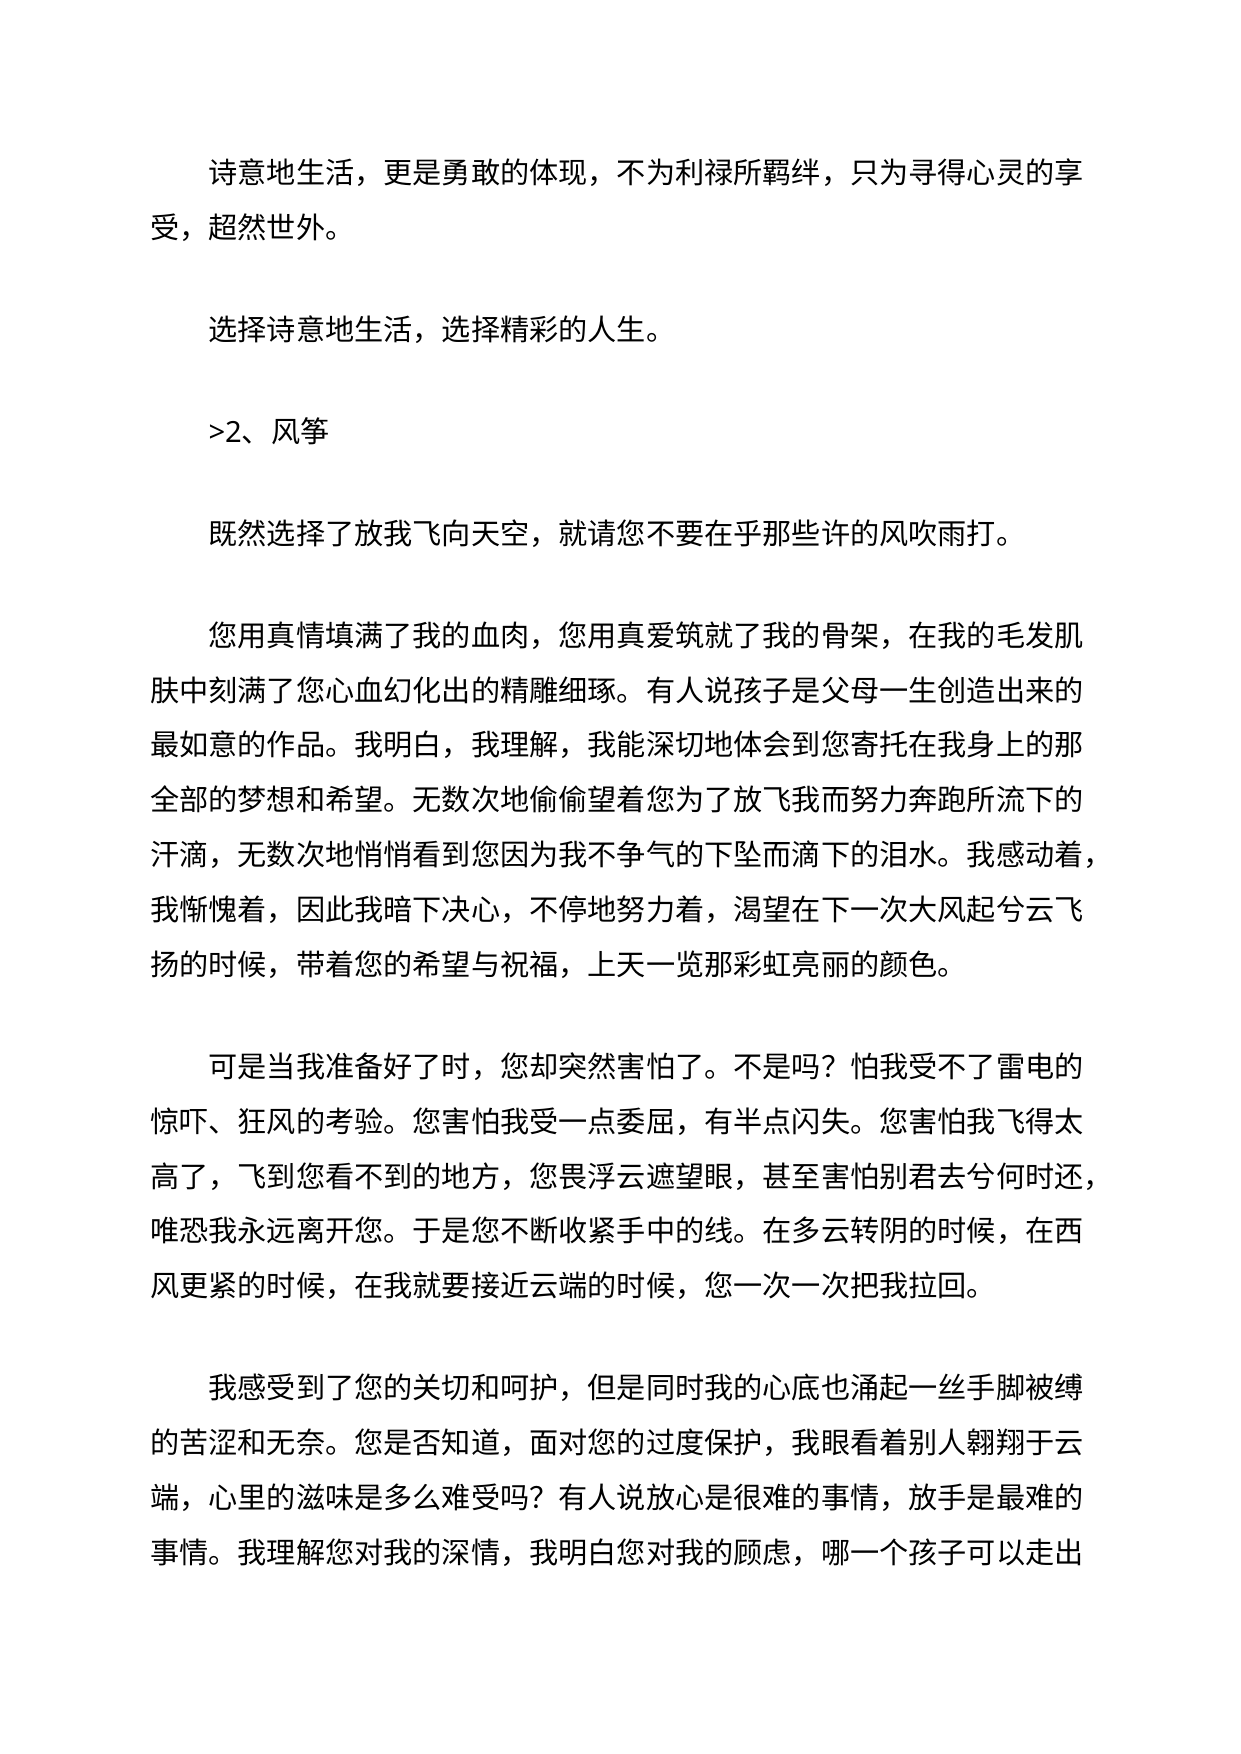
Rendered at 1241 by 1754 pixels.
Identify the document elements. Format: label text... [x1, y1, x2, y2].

text >2、风筝 [150, 408, 1090, 451]
text 您用真情填满了我的血肉，您用真爱筑就了我的骨架，在我的毛发肌肤中刻满了您心血幻化出的精雕细琢。有人说孩子是父母一生创造出来的最如意的作品。我明白，我理解，我能深切地体会到您寄托在我身上的那全部的梦想和希望。无数次地偷偷望着您为了放飞我而努力奔跑所流下的汗滴，无数次地悄悄看到您因为我不争气的下坠而滴下的泪水。我感动着，我惭愧着，因此我暗下决心，不停地努力着，渴望在下一次大风起兮云飞扬的时候，带着您的希望与祝福，上天一览那彩虹亮丽的颜色。 [150, 612, 1090, 984]
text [150, 1365, 1090, 1572]
text 既然选择了放我飞向天空，就请您不要在乎那些许的风吹雨打。 [150, 510, 1090, 553]
text 可是当我准备好了时，您却突然害怕了。不是吗？怕我受不了雷电的惊吓、狂风的考验。您害怕我受一点委屈，有半点闪失。您害怕我飞得太高了，飞到您看不到的地方，您畏浮云遮望眼，甚至害怕别君去兮何时还，唯恐我永远离开您。于是您不断收紧手中的线。在多云转阴的时候，在西风更紧的时候，在我就要接近云端的时候，您一次一次把我拉回。 [150, 1043, 1090, 1305]
text 诗意地生活，更是勇敢的体现，不为利禄所羁绊，只为寻得心灵的享受，超然世外。 [150, 150, 1090, 247]
text 选择诗意地生活，选择精彩的人生。 [150, 307, 1090, 349]
